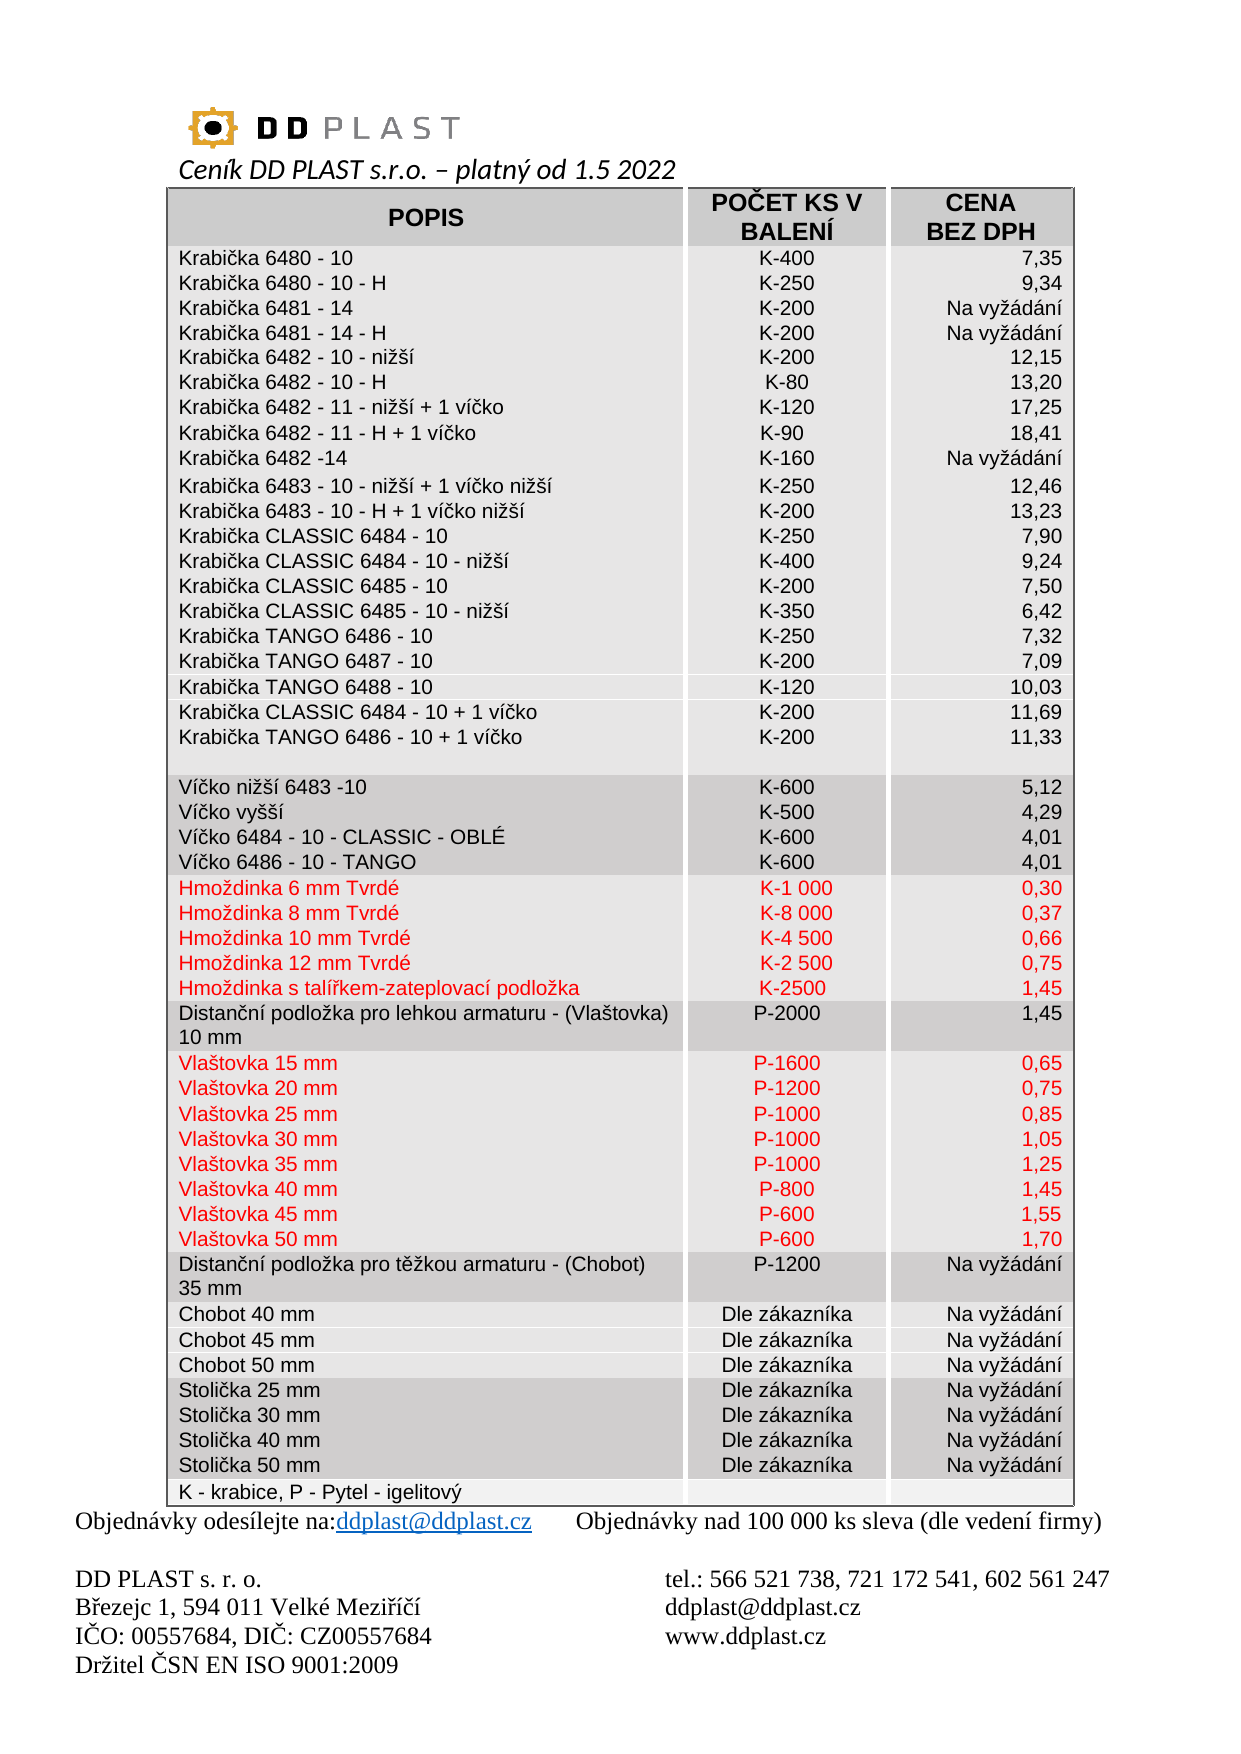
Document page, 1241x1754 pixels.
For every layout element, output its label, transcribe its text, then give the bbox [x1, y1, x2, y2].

table_cell K-250 [688, 474, 886, 499]
table_cell 1,70 [891, 1227, 1073, 1252]
table_cell CENA BEZ DPH [891, 188, 1073, 246]
table_cell P-600 [688, 1227, 886, 1252]
table_cell K-250 [688, 271, 886, 296]
table_cell K-400 [688, 246, 886, 271]
table_cell Na vyžádání [891, 296, 1073, 321]
table_cell P-1000 [688, 1126, 886, 1152]
table_cell Krabička 6480 - 10 [168, 246, 683, 271]
table_cell 11,69 [891, 700, 1073, 725]
table_cell K-80 [688, 370, 886, 395]
table_cell 0,75 [891, 951, 1073, 976]
table_cell Na vyžádání [891, 1328, 1073, 1352]
table_cell 17,25 [891, 395, 1073, 420]
table_cell Hmoždinka 12 mm Tvrdé [168, 951, 683, 976]
table_cell K-8 000 [688, 900, 886, 926]
table_cell Dle zákazníka [688, 1302, 886, 1327]
table_cell Krabička TANGO 6488 - 10 [168, 675, 683, 699]
table_cell Na vyžádání [891, 321, 1073, 345]
table_cell 7,90 [891, 524, 1073, 549]
table_cell 0,30 [891, 875, 1073, 900]
table_cell Krabička CLASSIC 6484 - 10 - nižší [168, 549, 683, 574]
table_cell Krabička TANGO 6487 - 10 [168, 649, 683, 674]
table_cell K-200 [688, 345, 886, 370]
text Objednávky odesílejte na:ddplast@ddplast.cz Objednávky nad 100 000 ks sleva (dle vedení firmy) [75, 1506, 1165, 1535]
table_cell K-200 [688, 321, 886, 345]
table_cell Na vyžádání [891, 1403, 1073, 1428]
picture [178, 103, 473, 151]
table_cell Krabička TANGO 6486 - 10 [168, 624, 683, 649]
table_cell Vlaštovka 30 mm [168, 1126, 683, 1152]
table_cell K-350 [688, 599, 886, 624]
table_cell Krabička 6482 - 10 - nižší [168, 345, 683, 370]
table_cell 9,34 [891, 271, 1073, 296]
table_cell Víčko vyšší [168, 800, 683, 825]
table_cell Chobot 40 mm [168, 1302, 683, 1327]
table_cell 0,37 [891, 900, 1073, 926]
table_cell 1,45 [891, 1001, 1073, 1051]
table_cell K-250 [688, 624, 886, 649]
table_cell K-250 [688, 524, 886, 549]
table_cell Krabička CLASSIC 6484 - 10 [168, 524, 683, 549]
table_header Ceník DD PLAST s.r.o. – platný od 1.5 2022 [167, 104, 1073, 187]
table_cell 0,66 [891, 926, 1073, 951]
table_cell Krabička 6482 - 10 - H [168, 370, 683, 395]
table_cell 1,45 [891, 976, 1073, 1001]
table_cell K-120 [688, 395, 886, 420]
table_cell 7,09 [891, 649, 1073, 674]
table_cell K-200 [688, 700, 886, 725]
table_cell 9,24 [891, 549, 1073, 574]
table_cell Krabička 6481 - 14 [168, 296, 683, 321]
table_cell Vlaštovka 50 mm [168, 1227, 683, 1252]
table_cell Dle zákazníka [688, 1378, 886, 1403]
text Držitel ČSN EN ISO 9001:2009 [75, 1650, 1165, 1679]
table_cell Vlaštovka 35 mm [168, 1152, 683, 1177]
table_cell Dle zákazníka [688, 1328, 886, 1352]
table_cell 1,55 [891, 1202, 1073, 1227]
table_cell Krabička 6483 - 10 - H + 1 víčko nižší [168, 499, 683, 524]
table_cell K-160 [688, 445, 886, 474]
table_cell P-800 [688, 1177, 886, 1202]
table_cell [688, 1480, 886, 1504]
table_cell K-200 [688, 499, 886, 524]
table_cell Krabička 6483 - 10 - nižší + 1 víčko nižší [168, 474, 683, 499]
table_cell Hmoždinka 6 mm Tvrdé [168, 875, 683, 900]
table_cell Krabička 6481 - 14 - H [168, 321, 683, 345]
table_cell 12,46 [891, 474, 1073, 499]
table_cell Hmoždinka 10 mm Tvrdé [168, 926, 683, 951]
table_cell K-600 [688, 775, 886, 800]
table_cell K-500 [688, 800, 886, 825]
table_cell Vlaštovka 40 mm [168, 1177, 683, 1202]
table_cell 11,33 [891, 725, 1073, 750]
table_cell Dle zákazníka [688, 1353, 886, 1378]
table_cell Vlaštovka 15 mm [168, 1051, 683, 1076]
table_cell Na vyžádání [891, 445, 1073, 474]
table_cell Na vyžádání [891, 1453, 1073, 1479]
table_cell 1,45 [891, 1177, 1073, 1202]
table_cell Víčko nižší 6483 -10 [168, 775, 683, 800]
table_cell 7,35 [891, 246, 1073, 271]
table_cell Chobot 45 mm [168, 1328, 683, 1352]
table_cell K-600 [688, 825, 886, 850]
table_cell Hmoždinka 8 mm Tvrdé [168, 900, 683, 926]
table_cell Stolička 25 mm [168, 1378, 683, 1403]
text Březejc 1, 594 011 Velké Meziříčí ddplast@ddplast.cz [75, 1592, 1165, 1621]
table_cell Krabička 6482 - 11 - H + 1 víčko [168, 420, 683, 445]
table_cell 12,15 [891, 345, 1073, 370]
table_cell Vlaštovka 20 mm [168, 1076, 683, 1101]
table_cell 4,01 [891, 825, 1073, 850]
table_cell 10,03 [891, 675, 1073, 699]
table_cell Hmoždinka s talířkem-zateplovací podložka [168, 976, 683, 1001]
table_cell K-200 [688, 649, 886, 674]
table_cell Distanční podložka pro těžkou armaturu - (Chobot) 35 mm [168, 1252, 683, 1302]
table_cell Dle zákazníka [688, 1428, 886, 1453]
table_cell 7,50 [891, 574, 1073, 599]
table_cell [891, 750, 1073, 775]
table_cell Chobot 50 mm [168, 1353, 683, 1378]
table_cell K-200 [688, 296, 886, 321]
table_cell 5,12 [891, 775, 1073, 800]
text DD PLAST s. r. o. tel.: 566 521 738, 721 172 541, 602 561 247 [75, 1564, 1165, 1592]
table_cell 0,75 [891, 1076, 1073, 1101]
table_cell P-1600 [688, 1051, 886, 1076]
table_cell 4,01 [891, 850, 1073, 875]
table_cell Krabička CLASSIC 6485 - 10 - nižší [168, 599, 683, 624]
table_cell K-600 [688, 850, 886, 875]
table_cell K-200 [688, 725, 886, 750]
table_cell 1,05 [891, 1126, 1073, 1152]
table_cell K-1 000 [688, 875, 886, 900]
table_cell P-1000 [688, 1152, 886, 1177]
table_cell Dle zákazníka [688, 1453, 886, 1479]
table_cell Na vyžádání [891, 1378, 1073, 1403]
table_cell [168, 750, 683, 775]
table_cell Krabička 6482 - 11 - nižší + 1 víčko [168, 395, 683, 420]
table_cell 13,23 [891, 499, 1073, 524]
table_cell Krabička CLASSIC 6484 - 10 + 1 víčko [168, 700, 683, 725]
table_cell Na vyžádání [891, 1302, 1073, 1327]
table_cell Dle zákazníka [688, 1403, 886, 1428]
table_cell 4,29 [891, 800, 1073, 825]
table_cell [688, 750, 886, 775]
table_cell 0,85 [891, 1101, 1073, 1126]
table_cell 7,32 [891, 624, 1073, 649]
table_cell P-1000 [688, 1101, 886, 1126]
table_cell Vlaštovka 45 mm [168, 1202, 683, 1227]
table_cell Víčko 6486 - 10 - TANGO [168, 850, 683, 875]
table_cell 18,41 [891, 420, 1073, 445]
table_cell Krabička TANGO 6486 - 10 + 1 víčko [168, 725, 683, 750]
table_cell K-400 [688, 549, 886, 574]
table_cell Krabička CLASSIC 6485 - 10 [168, 574, 683, 599]
table_cell K-2 500 [688, 951, 886, 976]
table_cell Na vyžádání [891, 1353, 1073, 1378]
table_cell 6,42 [891, 599, 1073, 624]
table_cell 0,65 [891, 1051, 1073, 1076]
table_cell K-200 [688, 574, 886, 599]
table_cell 13,20 [891, 370, 1073, 395]
table_cell K-120 [688, 675, 886, 699]
table_cell K-90 [688, 420, 886, 445]
table_cell Víčko 6484 - 10 - CLASSIC - OBLÉ [168, 825, 683, 850]
table_cell P-1200 [688, 1252, 886, 1302]
table_cell P-600 [688, 1202, 886, 1227]
table_cell P-1200 [688, 1076, 886, 1101]
table_cell Stolička 30 mm [168, 1403, 683, 1428]
table_cell POPIS [168, 189, 683, 246]
table_cell K-4 500 [688, 926, 886, 951]
table_cell Krabička 6480 - 10 - H [168, 271, 683, 296]
table_cell Stolička 40 mm [168, 1428, 683, 1453]
table_cell Stolička 50 mm [168, 1453, 683, 1479]
table_cell 1,25 [891, 1152, 1073, 1177]
text IČO: 00557684, DIČ: CZ00557684 www.ddplast.cz [75, 1621, 1165, 1650]
table_cell P-2000 [688, 1001, 886, 1051]
table_cell Krabička 6482 -14 [168, 445, 683, 474]
table_cell K-2500 [688, 976, 886, 1001]
table_cell Distanční podložka pro lehkou armaturu - (Vlaštovka) 10 mm [168, 1001, 683, 1051]
table_cell POČET KS V BALENÍ [688, 189, 886, 246]
table_cell Na vyžádání [891, 1428, 1073, 1453]
table_cell Vlaštovka 25 mm [168, 1101, 683, 1126]
table_cell K - krabice, P - Pytel - igelitový [168, 1480, 683, 1504]
table_cell [891, 1480, 1073, 1504]
table_cell Na vyžádání [891, 1252, 1073, 1302]
